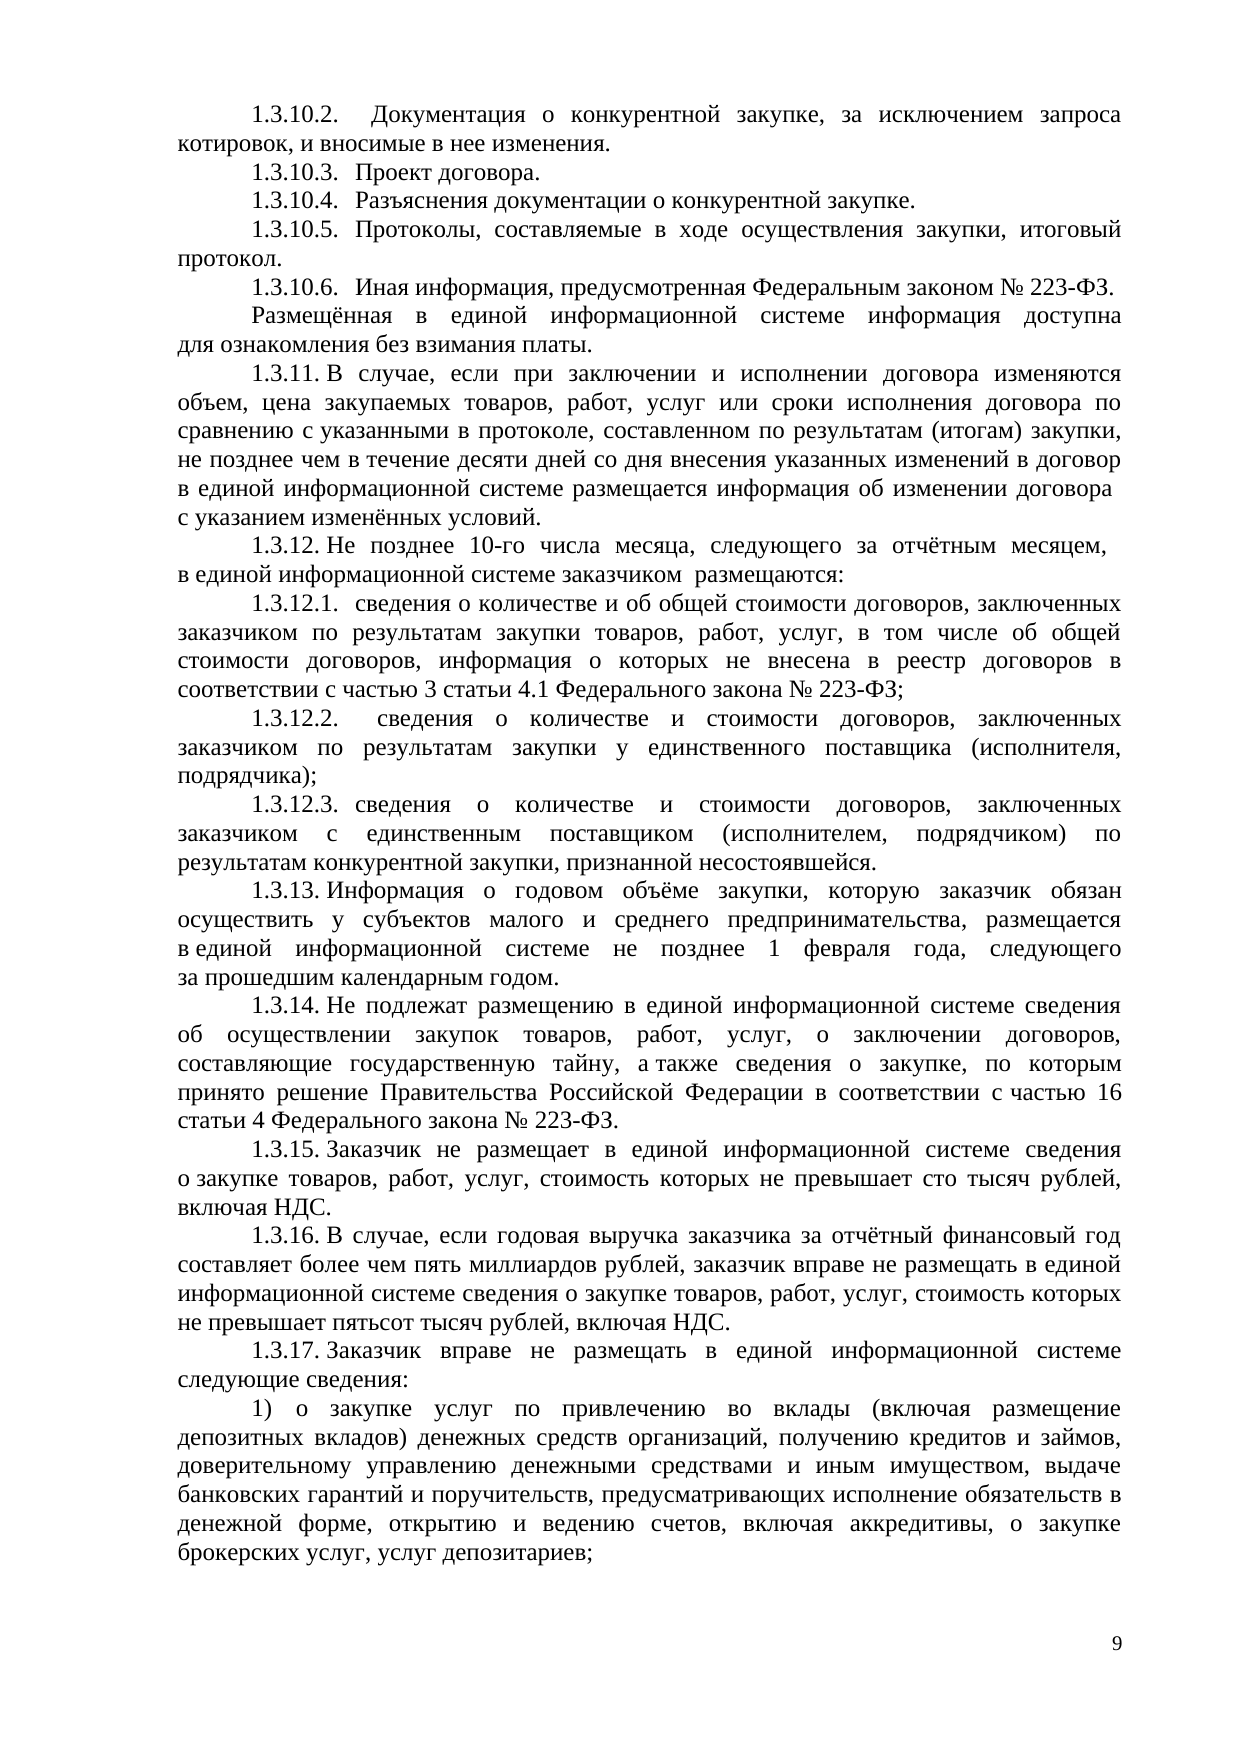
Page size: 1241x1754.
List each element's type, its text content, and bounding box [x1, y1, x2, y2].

list Заказчик вправе не размещать в единой информационной системе следующие сведения: [177, 1335, 1122, 1393]
list Заказчик не размещает в единой информационной системе сведения о закупке товаров, работ, услуг, стоимость которых не превышает сто тысяч рублей, включая НДС. [177, 1134, 1122, 1220]
list Информация о годовом объёме закупки, которую заказчик обязан осуществить у субъектов малого и среднего предпринимательства, размещается в единой информационной системе не позднее 1 февраля года, следующего за прошедшим календарным годом. [177, 875, 1122, 990]
list В случае, если годовая выручка заказчика за отчётный финансовый год составляет более чем пять миллиардов рублей, заказчик вправе не размещать в единой информационной системе сведения о закупке товаров, работ, услуг, стоимость которых не превышает пятьсот тысяч рублей, включая НДС. [177, 1220, 1122, 1335]
list о закупке услуг по привлечению во вклады (включая размещение депозитных вкладов) денежных средств организаций, получению кредитов и займов, доверительному управлению денежными средствами и иным имуществом, выдаче банковских гарантий и поручительств, предусматривающих исполнение обязательств в денежной форме, открытию и ведению счетов, включая аккредитивы, о закупке брокерских услуг, услуг депозитариев; [177, 1393, 1122, 1565]
list Не подлежат размещению в единой информационной системе сведения об осуществлении закупок товаров, работ, услуг, о заключении договоров, составляющие государственную тайну, а также сведения о закупке, по которым принято решение Правительства Российской Федерации в соответствии с частью 16 статьи 4 Федерального закона № 223-ФЗ. [177, 990, 1122, 1134]
list сведения о количестве и стоимости договоров, заключенных заказчиком по результатам закупки у единственного поставщика (исполнителя, подрядчика); [177, 703, 1122, 789]
list Не позднее 10-го числа месяца, следующего за отчётным месяцем, в единой информационной системе заказчиком размещаются: [177, 530, 1122, 588]
list Проект договора. [177, 157, 1122, 185]
list В случае, если при заключении и исполнении договора изменяются объем, цена закупаемых товаров, работ, услуг или сроки исполнения договора по сравнению с указанными в протоколе, составленном по результатам (итогам) закупки, не позднее чем в течение десяти дней со дня внесения указанных изменений в договор в единой информационной системе размещается информация об изменении договора с указанием изменённых условий. [177, 358, 1122, 530]
list Иная информация, предусмотренная Федеральным законом № 223-ФЗ. [177, 272, 1122, 300]
text Размещённая в единой информационной системе информация доступна для ознакомления без взимания платы. [177, 300, 1122, 358]
list сведения о количестве и об общей стоимости договоров, заключенных заказчиком по результатам закупки товаров, работ, услуг, в том числе об общей стоимости договоров, информация о которых не внесена в реестр договоров в соответствии с частью 3 статьи 4.1 Федерального закона № 223-ФЗ; [177, 588, 1122, 703]
list Документация о конкурентной закупке, за исключением запроса котировок, и вносимые в нее изменения. [177, 99, 1122, 157]
list сведения о количестве и стоимости договоров, заключенных заказчиком с единственным поставщиком (исполнителем, подрядчиком) по результатам конкурентной закупки, признанной несостоявшейся. [177, 789, 1122, 875]
list Протоколы, составляемые в ходе осуществления закупки, итоговый протокол. [177, 214, 1122, 272]
list Разъяснения документации о конкурентной закупке. [177, 185, 1122, 214]
